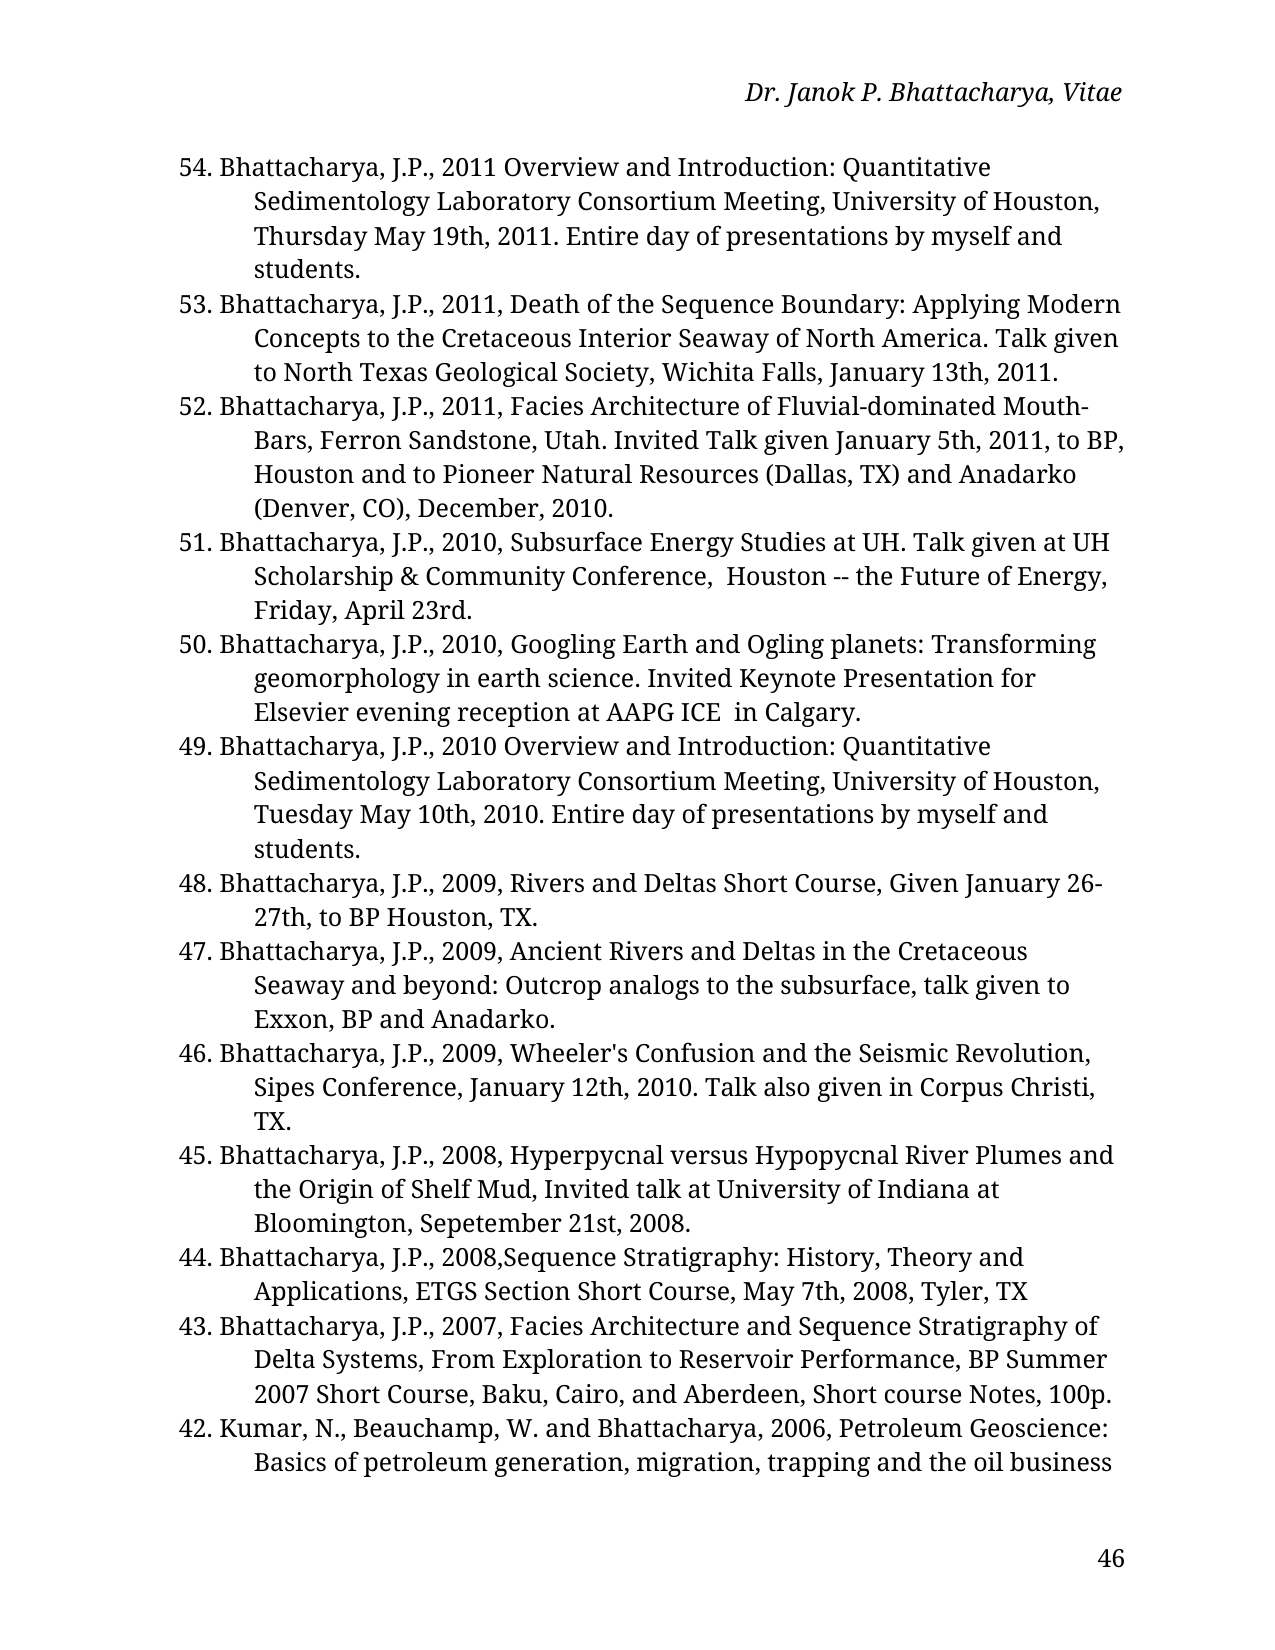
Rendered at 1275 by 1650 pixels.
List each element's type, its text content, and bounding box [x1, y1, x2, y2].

text 46. Bhattacharya, J.P., 2009, Wheeler's Confusion and the Seismic Revolution, Sipes Conference, January 12th, 2010. Talk also given in Corpus Christi, TX. [178, 1036, 1125, 1138]
text 52. Bhattacharya, J.P., 2011, Facies Architecture of Fluvial-dominated Mouth-Bars, Ferron Sandstone, Utah. Invited Talk given January 5th, 2011, to BP, Houston and to Pioneer Natural Resources (Dallas, TX) and Anadarko (Denver, CO), December, 2010. [178, 388, 1125, 525]
text 49. Bhattacharya, J.P., 2010 Overview and Introduction: Quantitative Sedimentology Laboratory Consortium Meeting, University of Houston, Tuesday May 10th, 2010. Entire day of presentations by myself and students. [178, 729, 1125, 865]
text 53. Bhattacharya, J.P., 2011, Death of the Sequence Boundary: Applying Modern Concepts to the Cretaceous Interior Seaway of North America. Talk given to North Texas Geological Society, Wichita Falls, January 13th, 2011. [178, 286, 1125, 388]
text 43. Bhattacharya, J.P., 2007, Facies Architecture and Sequence Stratigraphy of Delta Systems, From Exploration to Reservoir Performance, BP Summer 2007 Short Course, Baku, Cairo, and Aberdeen, Short course Notes, 100p. [178, 1308, 1125, 1410]
text 44. Bhattacharya, J.P., 2008,Sequence Stratigraphy: History, Theory and Applications, ETGS Section Short Course, May 7th, 2008, Tyler, TX [178, 1240, 1125, 1308]
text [178, 1410, 1125, 1478]
text 54. Bhattacharya, J.P., 2011 Overview and Introduction: Quantitative Sedimentology Laboratory Consortium Meeting, University of Houston, Thursday May 19th, 2011. Entire day of presentations by myself and students. [178, 150, 1125, 286]
text 45. Bhattacharya, J.P., 2008, Hyperpycnal versus Hypopycnal River Plumes and the Origin of Shelf Mud, Invited talk at University of Indiana at Bloomington, Sepetember 21st, 2008. [178, 1138, 1125, 1240]
text 48. Bhattacharya, J.P., 2009, Rivers and Deltas Short Course, Given January 26-27th, to BP Houston, TX. [178, 865, 1125, 933]
text 51. Bhattacharya, J.P., 2010, Subsurface Energy Studies at UH. Talk given at UH Scholarship & Community Conference, Houston -- the Future of Energy, Friday, April 23rd. [178, 525, 1125, 627]
text 47. Bhattacharya, J.P., 2009, Ancient Rivers and Deltas in the Cretaceous Seaway and beyond: Outcrop analogs to the subsurface, talk given to Exxon, BP and Anadarko. [178, 933, 1125, 1036]
text 50. Bhattacharya, J.P., 2010, Googling Earth and Ogling planets: Transforming geomorphology in earth science. Invited Keynote Presentation for Elsevier evening reception at AAPG ICE in Calgary. [178, 627, 1125, 729]
